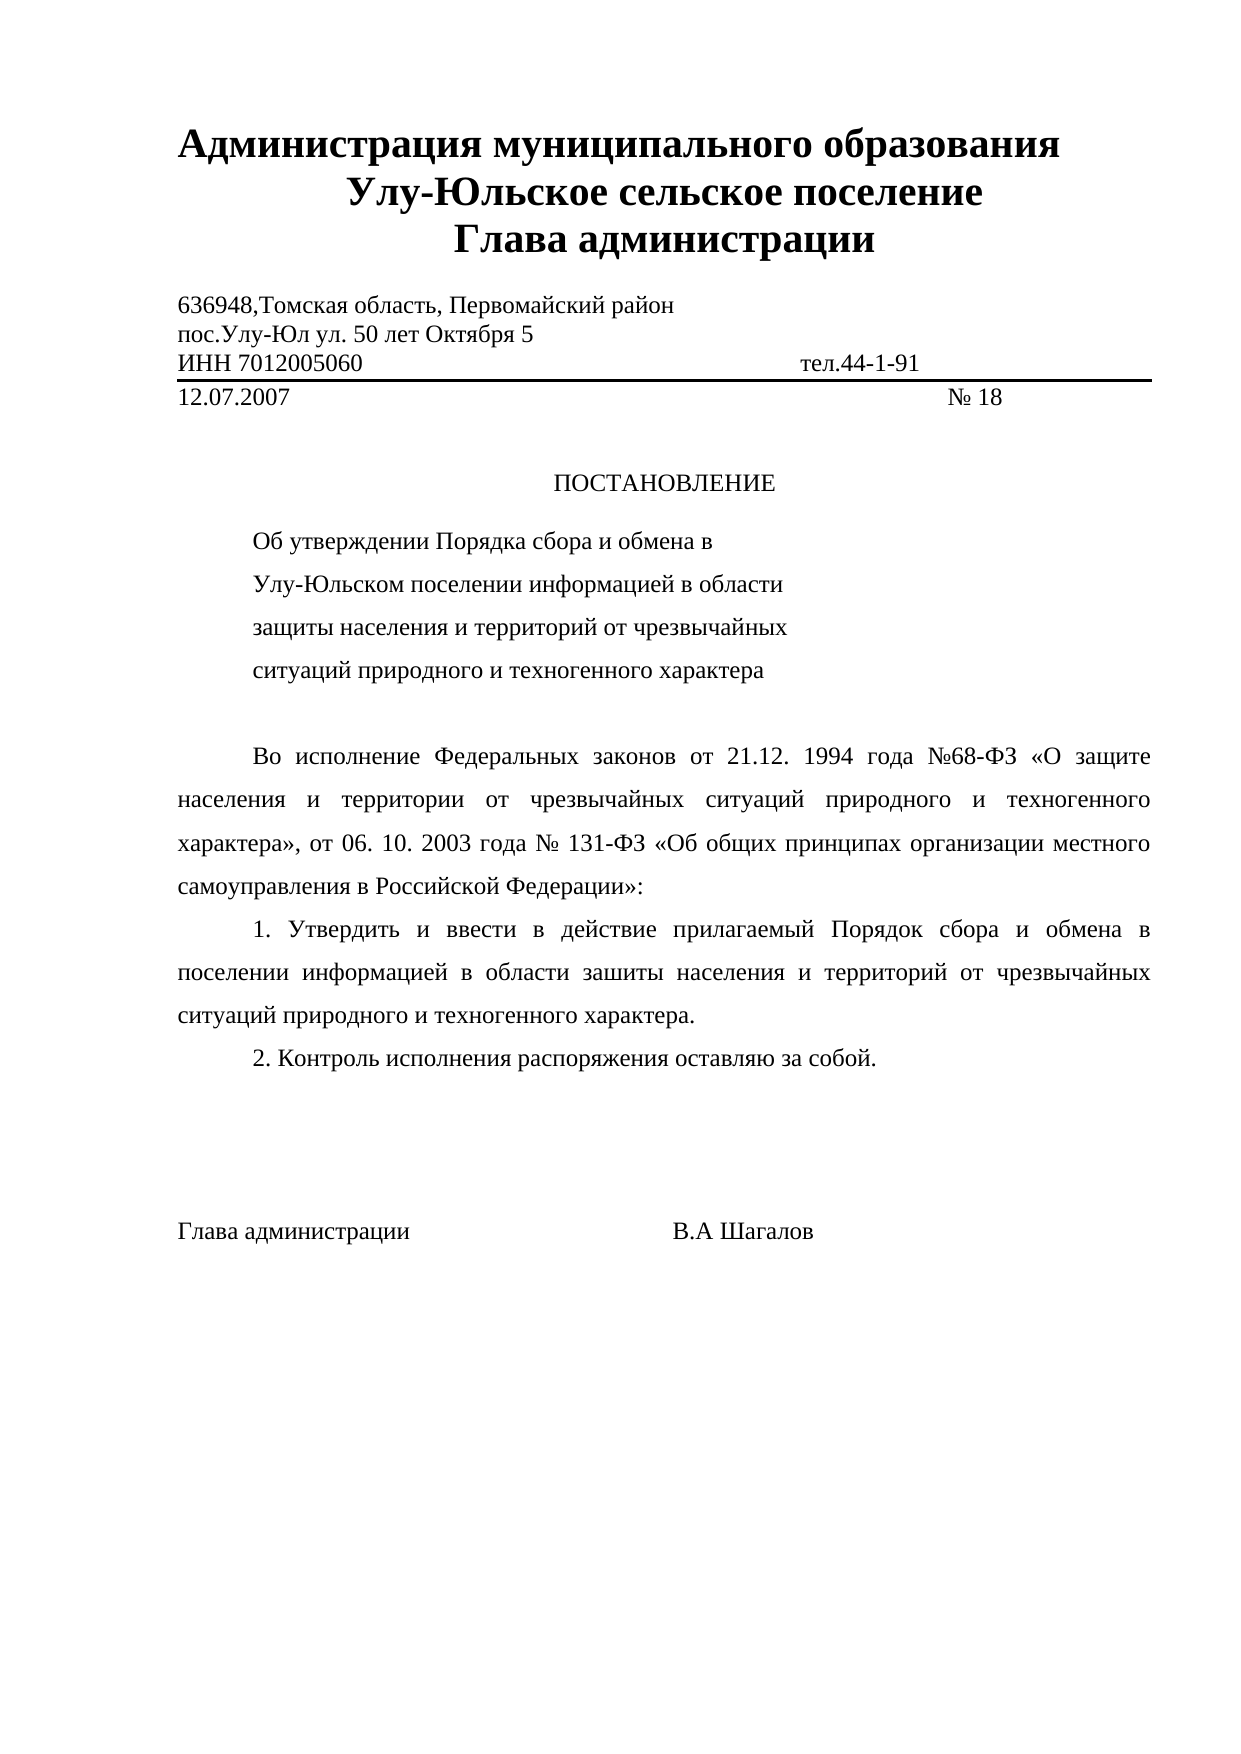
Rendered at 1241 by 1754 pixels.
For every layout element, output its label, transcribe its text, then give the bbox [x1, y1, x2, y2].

text Улу-Юльское сельское поселение [177, 166, 1152, 214]
text 2. Контроль исполнения распоряжения оставляю за собой. [177, 1043, 1152, 1072]
text ПОСТАНОВЛЕНИЕ [177, 468, 1152, 497]
text Администрация муниципального образования [177, 118, 1152, 166]
text Глава администрации В.А Шагалов [177, 1216, 1152, 1244]
text 636948,Томская область, Первомайский район [177, 291, 1152, 319]
text Глава администрации [177, 214, 1152, 262]
text Во исполнение Федеральных законов от 21.12. 1994 года №68-ФЗ «О защите населения и территории от чрезвычайных ситуаций природного и техногенного характера», от 06. 10. 2003 года № 131-ФЗ «Об общих принципах организации местного самоуправления в Российской Федерации»: [177, 741, 1152, 899]
text 12.07.2007 № 18 [177, 382, 1152, 411]
text Об утверждении Порядка сбора и обмена в [177, 526, 1152, 554]
text ситуаций природного и техногенного характера [177, 655, 1152, 684]
text 1. Утвердить и ввести в действие прилагаемый Порядок сбора и обмена в поселении информацией в области зашиты населения и территорий от чрезвычайных ситуаций природного и техногенного характера. [177, 914, 1152, 1029]
text пос.Улу-Юл ул. 50 лет Октября 5 [177, 319, 1152, 348]
text Улу-Юльском поселении информацией в области [177, 569, 1152, 598]
text ИНН 7012005060 тел.44-1-91 [177, 348, 1152, 379]
text защиты населения и территорий от чрезвычайных [177, 612, 1152, 641]
